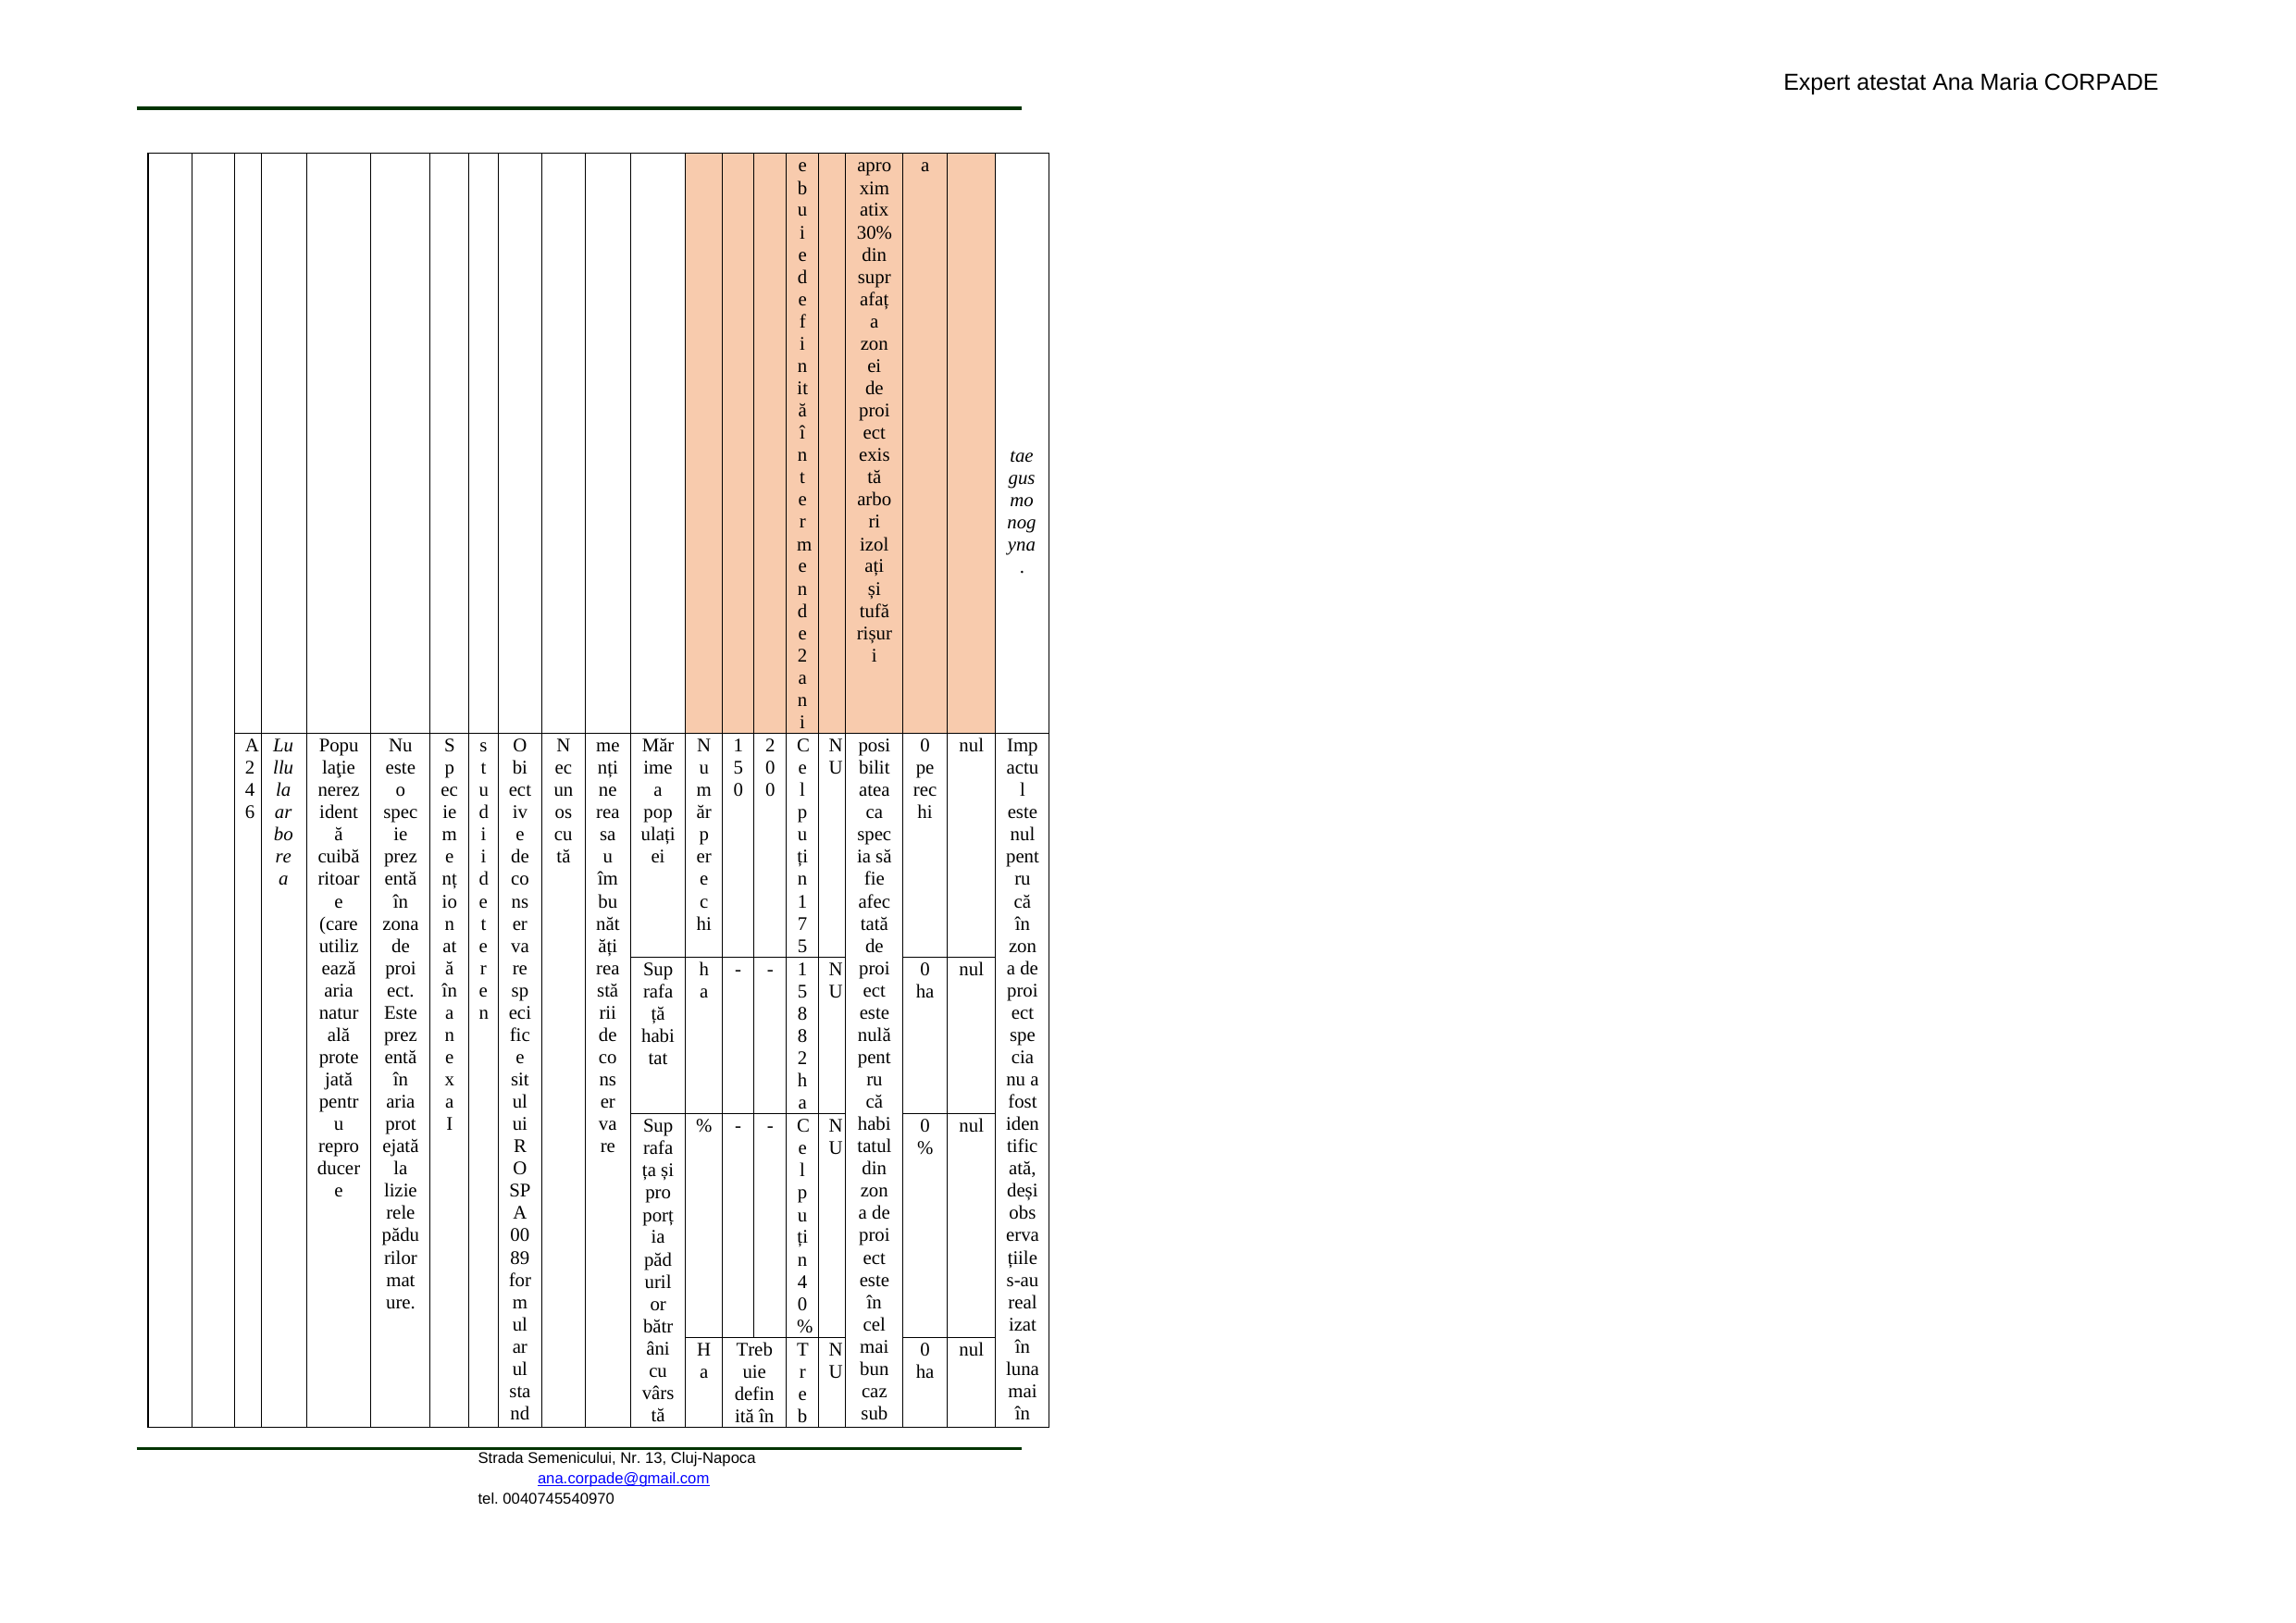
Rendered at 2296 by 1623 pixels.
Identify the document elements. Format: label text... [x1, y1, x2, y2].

table_cell - [754, 154, 786, 733]
table_cell 0 ha [903, 958, 947, 1113]
table_cell A246 [235, 734, 261, 1427]
table_cell 0 ha [903, 1338, 947, 1427]
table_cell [787, 154, 818, 733]
table_cell % [686, 1114, 722, 1337]
table_cell 150 [723, 734, 753, 957]
table_cell - [754, 1114, 786, 1337]
table_cell 0 perechi [903, 734, 947, 957]
table_cell - [723, 958, 753, 1113]
table_cell Lullula arborea [262, 734, 306, 1427]
table_cell Cel puțin 40% [787, 1114, 818, 1337]
table_cell 15882 ha [787, 958, 818, 1113]
table_cell NU [819, 1114, 845, 1337]
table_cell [723, 1338, 786, 1427]
table_cell Număr perechi [686, 734, 722, 957]
table_cell posibilitatea ca specia să fie afectată de proiect este nulă pentru că habitatul din zona de proiect este în cel mai bun caz suboptimal pentru această specie. Ea nu a fost identificată în teren pentru că trăiește la lizierele pădurilor de foioase, şi în arborete cu zone deschise, cu vegetaţie ierboasă joasă și doborâturi [846, 734, 902, 1427]
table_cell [787, 1338, 818, 1427]
table_cell nul [948, 1114, 995, 1337]
table_cell Impactul este nul pentru că în zona de proiect specia nu a fost identificată, deși observațiile s-au realizat în luna mai în plin sezon de reproducere. Calitatea habitatului este neadecvată pentru specie, în cel mai bun caz este suboptimală. [996, 734, 1049, 1427]
table_cell Suprafață habitat [631, 958, 685, 1113]
table_cell ha [686, 958, 722, 1113]
table_cell 200 [754, 734, 786, 957]
table_cell - [723, 1114, 753, 1337]
table_cell Populaţie nerezidentă cuibăritoare (care utilizează aria naturală protejată pentru reproducere [307, 734, 370, 1427]
table_cell Cel puțin 175 [787, 734, 818, 957]
table_cell Specie menționată în anexa I [430, 734, 468, 1427]
table_cell Ha [686, 1338, 722, 1427]
table_cell Necunoscută [542, 734, 585, 1427]
table_cell Suprafața și proporția pădurilor bătrâni cu vârstă mai mare de 80 de ani [631, 1114, 685, 1427]
table_cell nul [948, 734, 995, 957]
table_cell studii de teren [469, 734, 498, 1427]
table_cell Obiective de conservare specifice sitului ROSPA0089 formularul standard al ariei naturale protejate, studii de teren [499, 734, 541, 1427]
table_cell 0% [903, 1114, 947, 1337]
table_cell nul [948, 958, 995, 1113]
table_cell nul [948, 154, 995, 733]
table_cell Ha [686, 154, 722, 733]
table_cell Mărimea populației [631, 734, 685, 957]
table_cell - [723, 154, 753, 733]
table_cell NU [819, 1338, 845, 1427]
table_cell nul [948, 1338, 995, 1427]
table_cell NU [819, 734, 845, 957]
table_cell menținerea sau îmbunătățirea stării de conservare [586, 734, 630, 1427]
table_cell NU [819, 958, 845, 1113]
table_cell NU [819, 154, 845, 733]
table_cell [846, 154, 902, 733]
table_cell - [754, 958, 786, 1113]
table_cell Nu este o specie prezentă în zona de proiect. Este prezentă în aria protejată la lizierele pădurilor mature. [371, 734, 429, 1427]
table_cell 0.6ha [903, 154, 947, 733]
